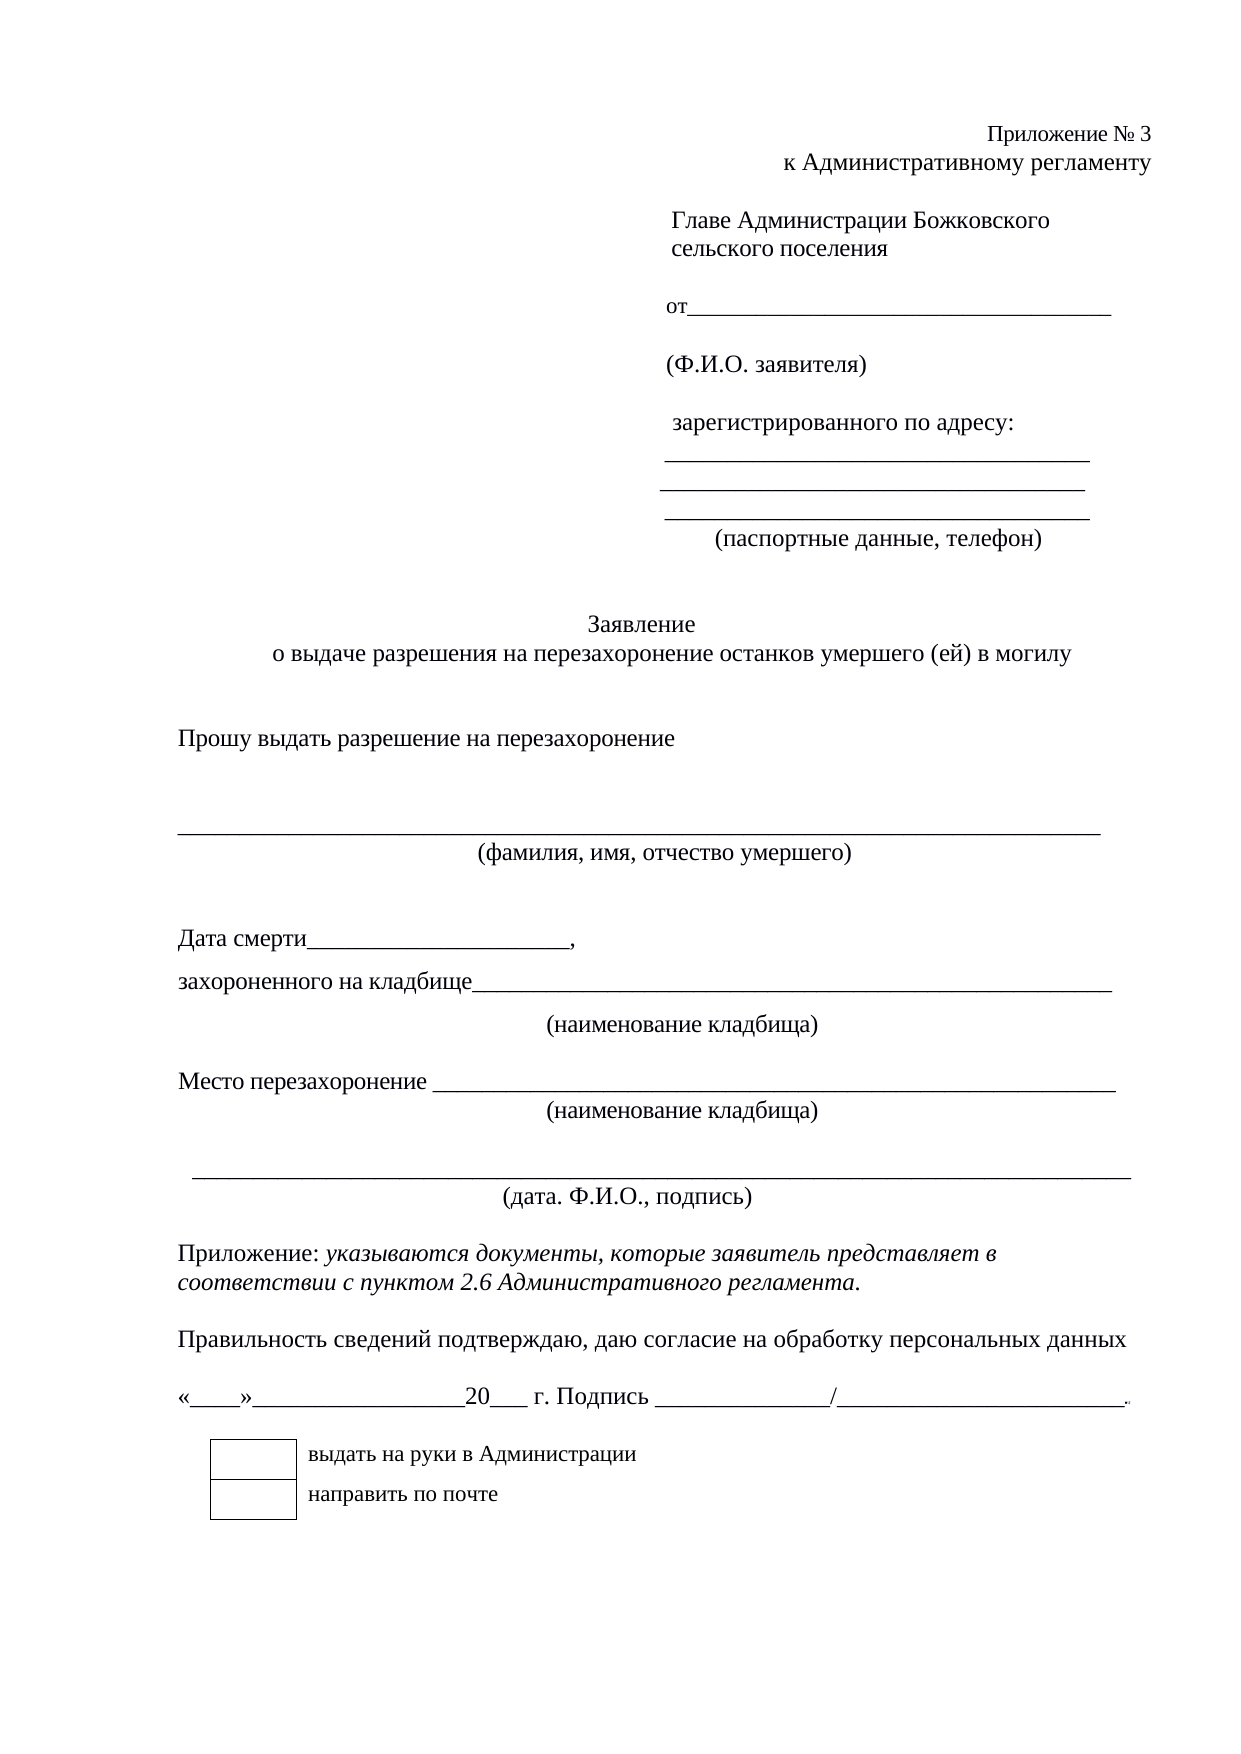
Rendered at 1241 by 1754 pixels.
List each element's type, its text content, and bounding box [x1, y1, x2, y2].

table_cell [211, 1480, 296, 1519]
text Главе Администрации Божковского сельского поселения [671, 205, 1155, 262]
text Правильность сведений подтверждаю, даю согласие на обработку персональных данных [177, 1324, 1152, 1353]
text Приложение: указываются документы, которые заявитель представляет в соответствии с пунктом 2.6 Административного регламента. [177, 1238, 1152, 1297]
text Место перезахоронение ________________________________________________________ [178, 1066, 1152, 1095]
table_header [211, 1440, 296, 1479]
text (наименование кладбища) [178, 1095, 1152, 1124]
text Заявление [177, 609, 1106, 638]
text «____»_________________20___ г. Подпись ______________/_______________________■\$ [177, 1381, 1152, 1411]
text Приложение № 3 [849, 118, 1152, 147]
text зарегистрированного по адресу: [666, 407, 1152, 436]
text ____________________________________________________________________ [660, 436, 1096, 494]
text ___________________________________________________________________________ [178, 809, 1152, 837]
text __________________________________ [660, 494, 1096, 523]
text (наименование кладбища) [178, 1009, 1152, 1038]
text _____________________________________________________________________________ [192, 1153, 1152, 1181]
text (Ф.И.О. заявителя) [666, 349, 1152, 377]
table_cell направить по почте [297, 1479, 901, 1519]
table_header выдать на руки в Администрации [297, 1439, 901, 1479]
text Прошу выдать разрешение на перезахоронение [178, 723, 1152, 752]
text от_____________________________________ [666, 292, 1152, 319]
text Дата смерти_____________________, [178, 923, 1152, 951]
text (дата. Ф.И.О., подпись) [502, 1181, 1152, 1210]
text (фамилия, имя, отчество умершего) [178, 837, 1152, 866]
text к Административному регламенту [177, 147, 1152, 176]
text захороненного на кладбище____________________________________________________ [178, 966, 1152, 994]
text о выдаче разрешения на перезахоронение останков умершего (ей) в могилу [177, 638, 1106, 667]
text (паспортные данные, телефон) [660, 523, 1096, 552]
